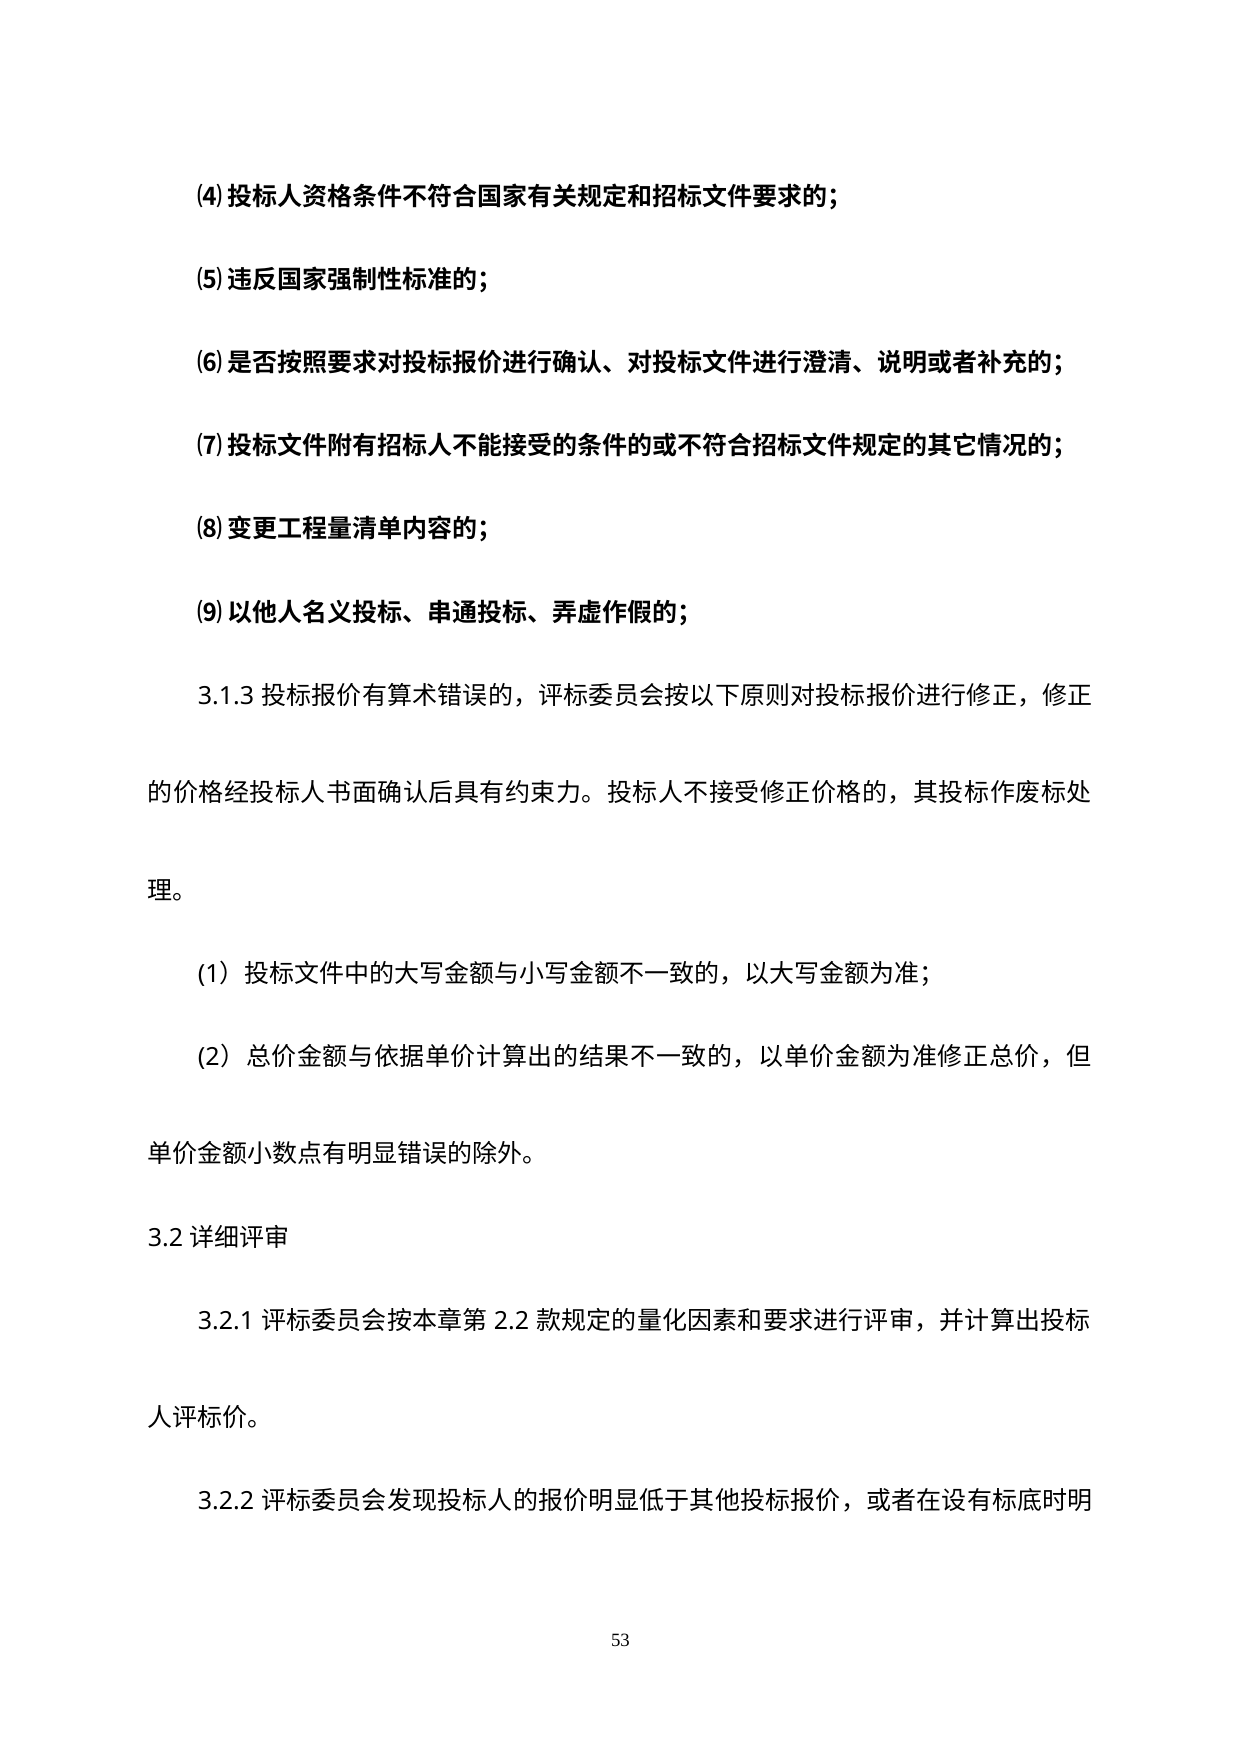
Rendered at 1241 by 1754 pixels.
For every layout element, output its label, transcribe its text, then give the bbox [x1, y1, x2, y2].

text 3.2 详细评审 [148, 1203, 1092, 1268]
text ⑼以他人名义投标、串通投标、弄虚作假的； [148, 578, 1092, 643]
text 3.1.3 投标报价有算术错误的，评标委员会按以下原则对投标报价进行修正，修正的价格经投标人书面确认后具有约束力。投标人不接受修正价格的，其投标作废标处理。 [148, 661, 1092, 921]
text (2）总价金额与依据单价计算出的结果不一致的，以单价金额为准修正总价，但单价金额小数点有明显错误的除外。 [148, 1022, 1092, 1184]
text ⑻变更工程量清单内容的； [148, 494, 1092, 559]
text ⑹是否按照要求对投标报价进行确认、对投标文件进行澄清、说明或者补充的； [148, 328, 1092, 393]
text (1）投标文件中的大写金额与小写金额不一致的，以大写金额为准； [148, 939, 1092, 1004]
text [148, 1466, 1092, 1531]
text ⑸违反国家强制性标准的； [148, 245, 1092, 310]
text ⑺投标文件附有招标人不能接受的条件的或不符合招标文件规定的其它情况的； [148, 411, 1092, 476]
text 3.2.1 评标委员会按本章第2.2 款规定的量化因素和要求进行评审，并计算出投标人评标价。 [148, 1286, 1092, 1448]
text ⑷投标人资格条件不符合国家有关规定和招标文件要求的； [148, 162, 1092, 227]
